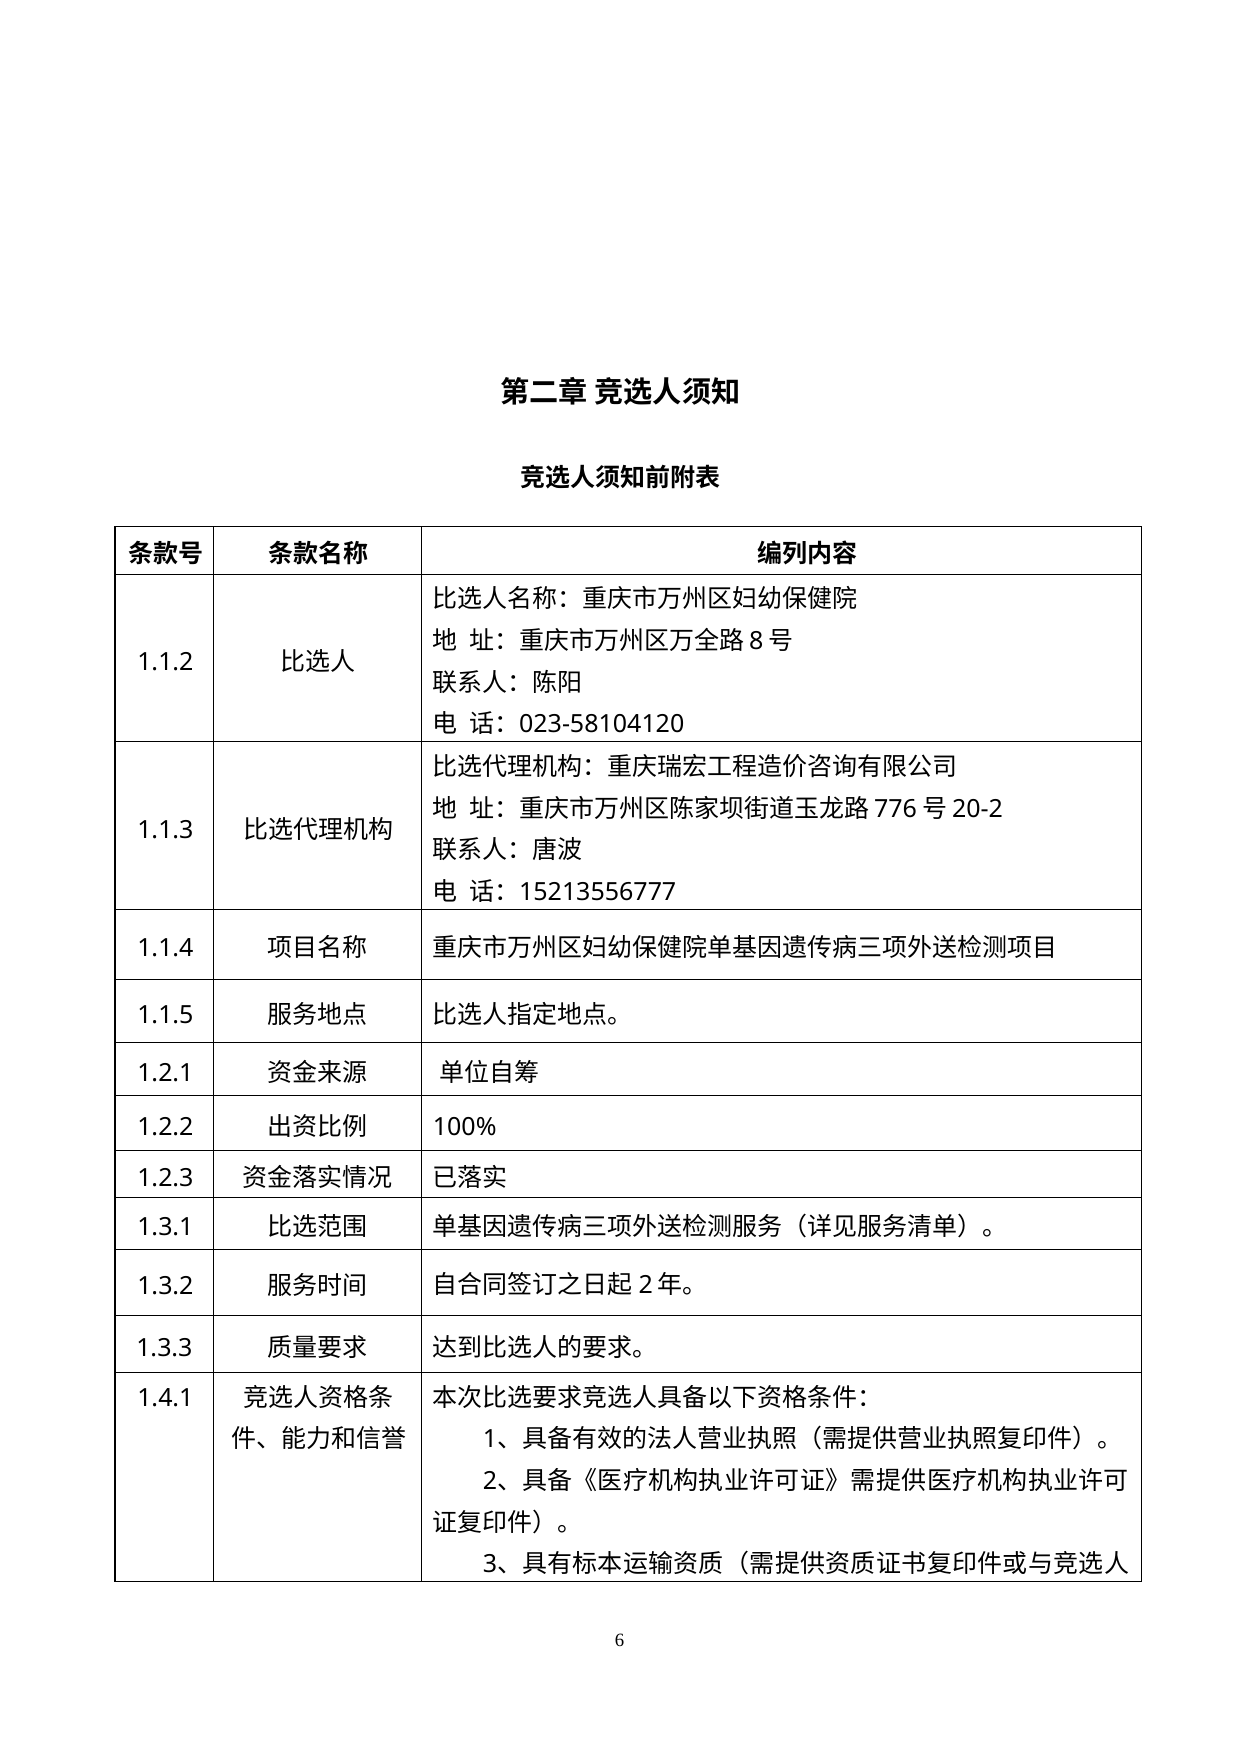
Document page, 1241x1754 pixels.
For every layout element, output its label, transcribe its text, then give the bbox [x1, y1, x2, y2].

table_cell 1.2.3 [116, 1151, 213, 1197]
table_cell 比选代理机构 [214, 742, 421, 909]
table_cell 比选范围 [214, 1198, 421, 1249]
table_header 编列内容 [422, 527, 1141, 573]
table_cell 竞选人资格条件、能力和信誉 [214, 1373, 421, 1581]
table_cell 1.4.1 [116, 1373, 213, 1581]
table_cell 资金来源 [214, 1043, 421, 1095]
table_cell 资金落实情况 [214, 1151, 421, 1197]
subtitle 第二章 竞选人须知 [148, 357, 1092, 422]
table_header 条款号 [116, 527, 213, 573]
table_cell 1.3.3 [116, 1316, 213, 1372]
table_cell 1.1.4 [116, 910, 213, 978]
table_cell 1.3.2 [116, 1250, 213, 1315]
table_cell 单位自筹 [422, 1043, 1141, 1095]
table_header 条款名称 [214, 527, 421, 573]
table_cell 已落实 [422, 1151, 1141, 1197]
subtitle 竞选人须知前附表 [148, 443, 1092, 508]
table_cell 1.2.1 [116, 1043, 213, 1095]
table_cell 项目名称 [214, 910, 421, 978]
table_cell 100% [422, 1096, 1141, 1150]
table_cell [422, 1373, 1141, 1581]
table_cell 1.2.2 [116, 1096, 213, 1150]
table_cell 1.1.3 [116, 742, 213, 909]
table_cell 比选人 [214, 575, 421, 741]
table_cell 1.1.2 [116, 575, 213, 741]
table_cell 质量要求 [214, 1316, 421, 1372]
table_cell 1.1.5 [116, 980, 213, 1042]
table_cell 自合同签订之日起 2年。 [422, 1250, 1141, 1315]
table_cell 服务地点 [214, 980, 421, 1042]
table_cell 出资比例 [214, 1096, 421, 1150]
table_cell 达到比选人的要求。 [422, 1316, 1141, 1372]
table_cell 服务时间 [214, 1250, 421, 1315]
table_cell 1.3.1 [116, 1198, 213, 1249]
table_cell 比选人名称：重庆市万州区妇幼保健院 地 址：重庆市万州区万全路8号 联系人：陈阳 电 话：023-58104120 [422, 575, 1141, 741]
table_cell 单基因遗传病三项外送检测服务（详见服务清单）。 [422, 1198, 1141, 1249]
table_cell 重庆市万州区妇幼保健院单基因遗传病三项外送检测项目 [422, 910, 1141, 978]
table_cell 比选人指定地点。 [422, 980, 1141, 1042]
table_cell 比选代理机构：重庆瑞宏工程造价咨询有限公司 地 址：重庆市万州区陈家坝街道玉龙路776号20-2 联系人：唐波 电 话：15213556777 [422, 742, 1141, 909]
